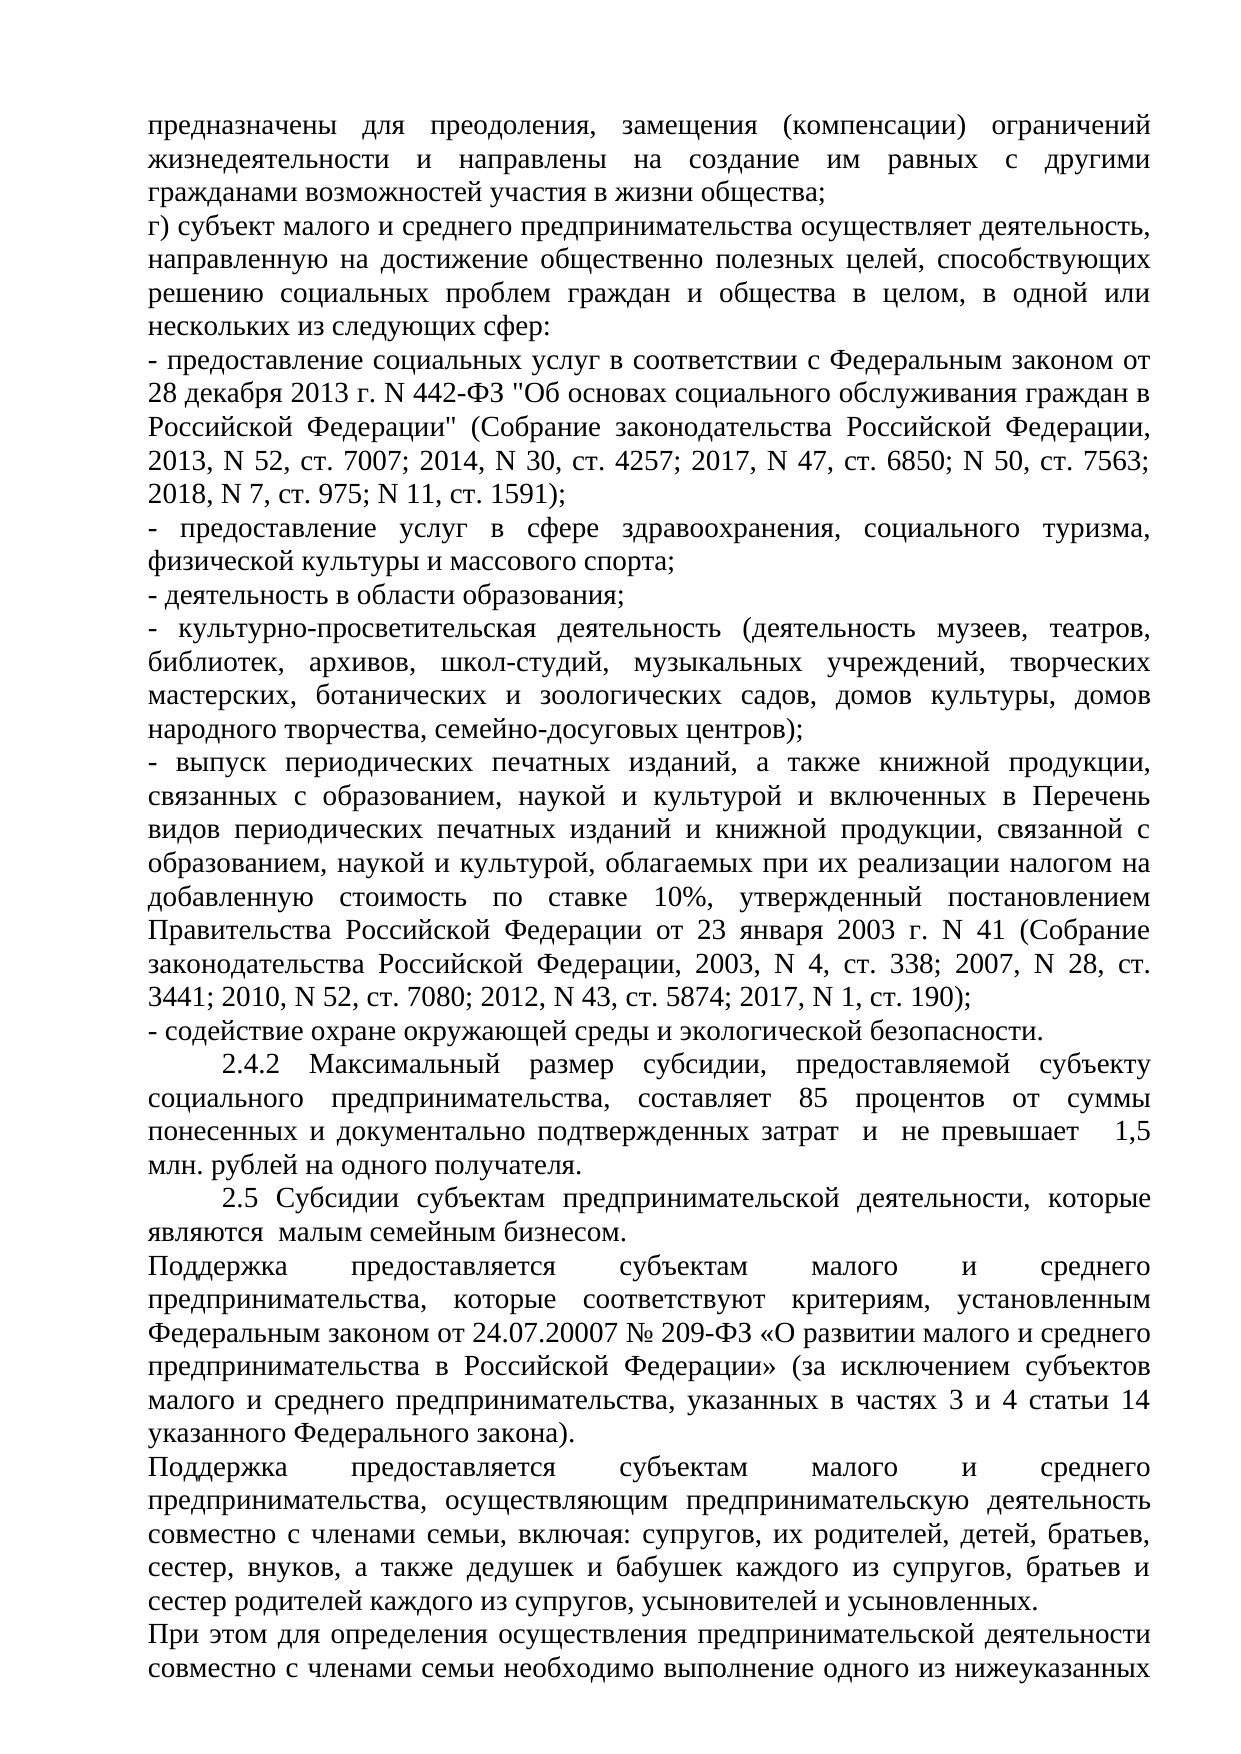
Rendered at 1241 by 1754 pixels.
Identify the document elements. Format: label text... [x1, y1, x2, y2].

text - выпуск периодических печатных изданий, а также книжной продукции, связанных с образованием, наукой и культурой и включенных в Перечень видов периодических печатных изданий и книжной продукции, связанной с образованием, наукой и культурой, облагаемых при их реализации налогом на добавленную стоимость по ставке 10%, утвержденный постановлением Правительства Российской Федерации от 23 января 2003 г. N 41 (Собрание законодательства Российской Федерации, 2003, N 4, ст. 338; 2007, N 28, ст. 3441; 2010, N 52, ст. 7080; 2012, N 43, ст. 5874; 2017, N 1, ст. 190); [148, 744, 1152, 1013]
text - предоставление социальных услуг в соответствии с Федеральным законом от 28 декабря 2013 г. N 442-ФЗ "Об основах социального обслуживания граждан в Российской Федерации" (Собрание законодательства Российской Федерации, 2013, N 52, ст. 7007; 2014, N 30, ст. 4257; 2017, N 47, ст. 6850; N 50, ст. 7563; 2018, N 7, ст. 975; N 11, ст. 1591); [148, 342, 1152, 510]
text - содействие охране окружающей среды и экологической безопасности. [148, 1013, 1152, 1046]
text Поддержка предоставляется субъектам малого и среднего предпринимательства, осуществляющим предпринимательскую деятельность совместно с членами семьи, включая: супругов, их родителей, детей, братьев, сестер, внуков, а также дедушек и бабушек каждого из супругов, братьев и сестер родителей каждого из супругов, усыновителей и усыновленных. [148, 1449, 1152, 1617]
text 2.4.2 Максимальный размер субсидии, предоставляемой субъекту социального предпринимательства, составляет 85 процентов от суммы понесенных и документально подтвержденных затрат и не превышает 1,5 млн. рублей на одного получателя. [148, 1046, 1152, 1181]
text г) субъект малого и среднего предпринимательства осуществляет деятельность, направленную на достижение общественно полезных целей, способствующих решению социальных проблем граждан и общества в целом, в одной или нескольких из следующих сфер: [148, 208, 1152, 342]
text 2.5 Субсидии субъектам предпринимательской деятельности, которые являются малым семейным бизнесом. [148, 1181, 1152, 1248]
text Поддержка предоставляется субъектам малого и среднего предпринимательства, которые соответствуют критериям, установленным Федеральным законом от 24.07.20007 № 209-ФЗ «О развитии малого и среднего предпринимательства в Российской Федерации» (за исключением субъектов малого и среднего предпринимательства, указанных в частях 3 и 4 статьи 14 указанного Федерального закона). [148, 1248, 1152, 1449]
text - предоставление услуг в сфере здравоохранения, социального туризма, физической культуры и массового спорта; [148, 510, 1152, 577]
text - деятельность в области образования; [148, 577, 1152, 610]
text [148, 107, 1152, 208]
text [148, 1617, 1152, 1684]
text - культурно-просветительская деятельность (деятельность музеев, театров, библиотек, архивов, школ-студий, музыкальных учреждений, творческих мастерских, ботанических и зоологических садов, домов культуры, домов народного творчества, семейно-досуговых центров); [148, 610, 1152, 744]
